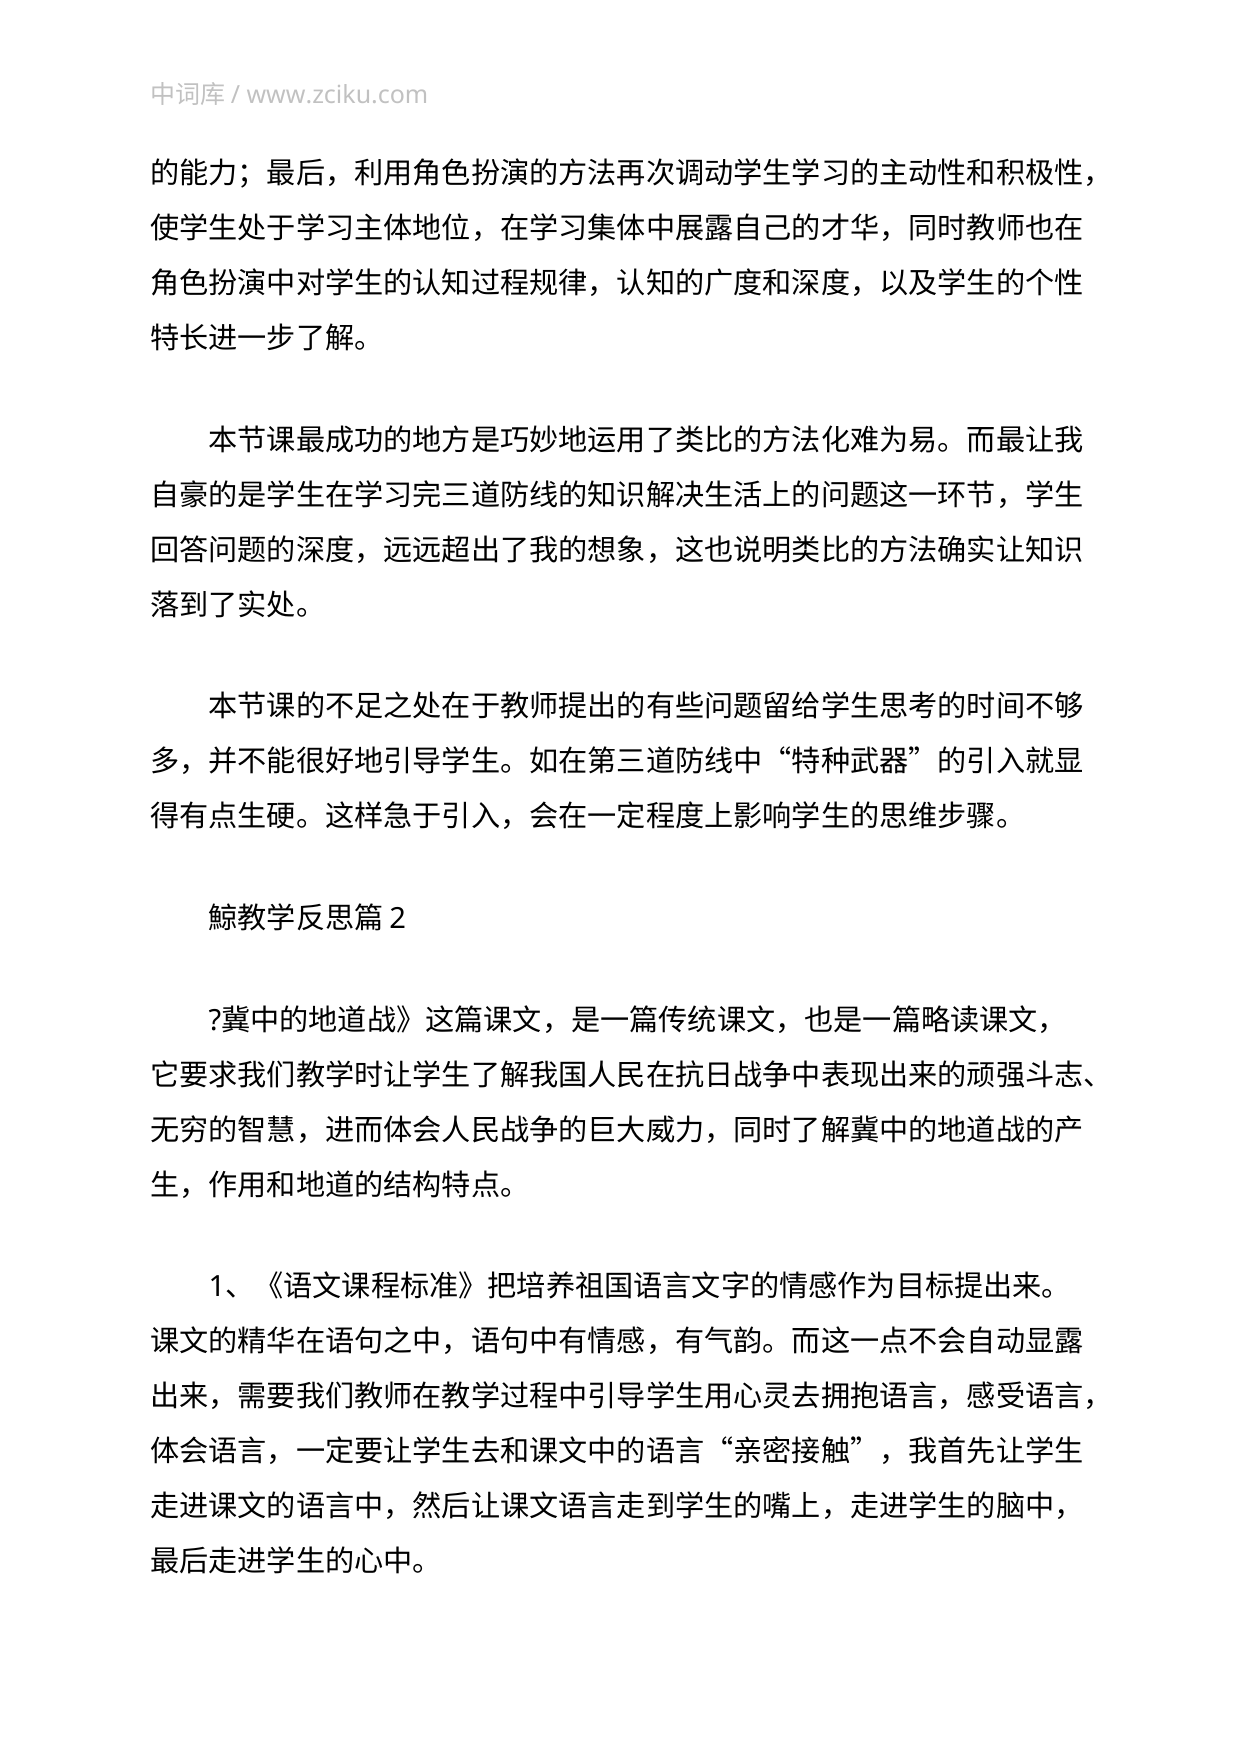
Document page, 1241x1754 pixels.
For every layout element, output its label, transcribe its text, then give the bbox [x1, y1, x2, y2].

text ?冀中的地道战》这篇课文，是一篇传统课文，也是一篇略读课文，它要求我们教学时让学生了解我国人民在抗日战争中表现出来的顽强斗志、无穷的智慧，进而体会人民战争的巨大威力，同时了解冀中的地道战的产生，作用和地道的结构特点。 [150, 996, 1090, 1203]
text 鯨教学反思篇2 [150, 894, 1090, 937]
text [150, 150, 1090, 357]
text 本节课最成功的地方是巧妙地运用了类比的方法化难为易。而最让我自豪的是学生在学习完三道防线的知识解决生活上的问题这一环节，学生回答问题的深度，远远超出了我的想象，这也说明类比的方法确实让知识落到了实处。 [150, 416, 1090, 623]
text 本节课的不足之处在于教师提出的有些问题留给学生思考的时间不够多，并不能很好地引导学生。如在第三道防线中“特种武器”的引入就显得有点生硬。这样急于引入，会在一定程度上影响学生的思维步骤。 [150, 683, 1090, 835]
text 1、《语文课程标准》把培养祖国语言文字的情感作为目标提出来。课文的精华在语句之中，语句中有情感，有气韵。而这一点不会自动显露出来，需要我们教师在教学过程中引导学生用心灵去拥抱语言，感受语言，体会语言，一定要让学生去和课文中的语言“亲密接触”，我首先让学生走进课文的语言中，然后让课文语言走到学生的嘴上，走进学生的脑中，最后走进学生的心中。 [150, 1263, 1090, 1580]
